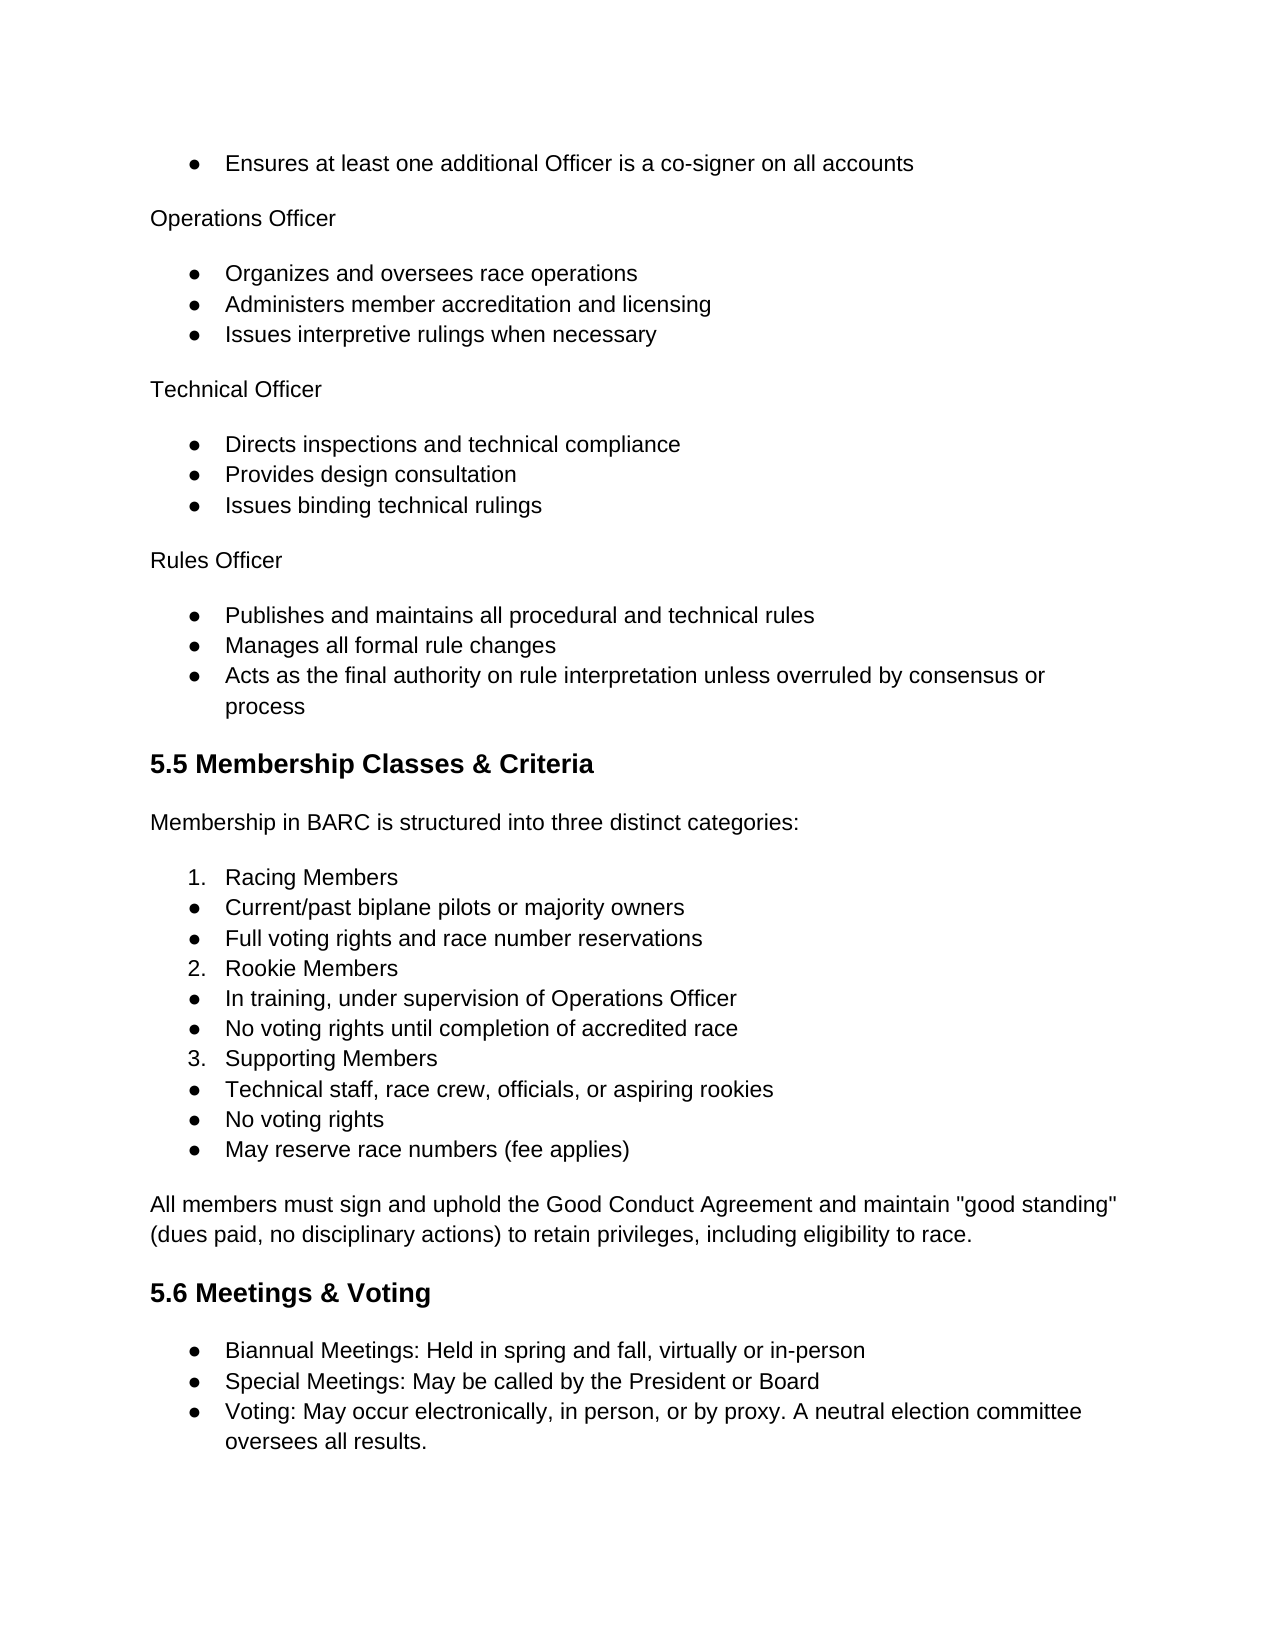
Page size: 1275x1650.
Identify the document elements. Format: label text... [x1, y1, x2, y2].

list Administers member accreditation and licensing [187, 291, 1125, 317]
list Special Meetings: May be called by the President or Board [187, 1368, 1125, 1394]
list No voting rights [187, 1106, 1125, 1132]
list Issues binding technical rulings [187, 492, 1125, 518]
list May reserve race numbers (fee applies) [187, 1136, 1125, 1162]
list Issues interpretive rulings when necessary [187, 321, 1125, 347]
list Racing Members [187, 864, 1125, 890]
list Voting: May occur electronically, in person, or by proxy. A neutral election committee oversees all results. [187, 1398, 1125, 1454]
list Supporting Members [187, 1045, 1125, 1072]
text All members must sign and uphold the Good Conduct Agreement and maintain "good standing" (dues paid, no disciplinary actions) to retain privileges, including eligibility to race. [150, 1191, 1125, 1248]
list Directs inspections and technical compliance [187, 431, 1125, 458]
text Operations Officer [150, 205, 1125, 232]
list Publishes and maintains all procedural and technical rules [187, 602, 1125, 628]
list Acts as the final authority on rule interpretation unless overruled by consensus or process [187, 662, 1125, 719]
list Provides design consultation [187, 461, 1125, 488]
text Rules Officer [150, 547, 1125, 573]
list Current/past biplane pilots or majority owners [187, 894, 1125, 921]
text Membership in BARC is structured into three distinct categories: [150, 809, 1125, 835]
list Manages all formal rule changes [187, 632, 1125, 659]
text 5.6 Meetings & Voting [150, 1277, 1125, 1308]
list Ensures at least one additional Officer is a co-signer on all accounts [187, 150, 1125, 176]
list Full voting rights and race number reservations [187, 924, 1125, 951]
list Organizes and oversees race operations [187, 260, 1125, 287]
list In training, under supervision of Operations Officer [187, 985, 1125, 1011]
text 5.5 Membership Classes & Criteria [150, 748, 1125, 779]
list No voting rights until completion of accredited race [187, 1015, 1125, 1041]
text Technical Officer [150, 376, 1125, 402]
list Biannual Meetings: Held in spring and fall, virtually or in-person [187, 1337, 1125, 1364]
list Technical staff, race crew, officials, or aspiring rookies [187, 1076, 1125, 1102]
list Rookie Members [187, 955, 1125, 981]
